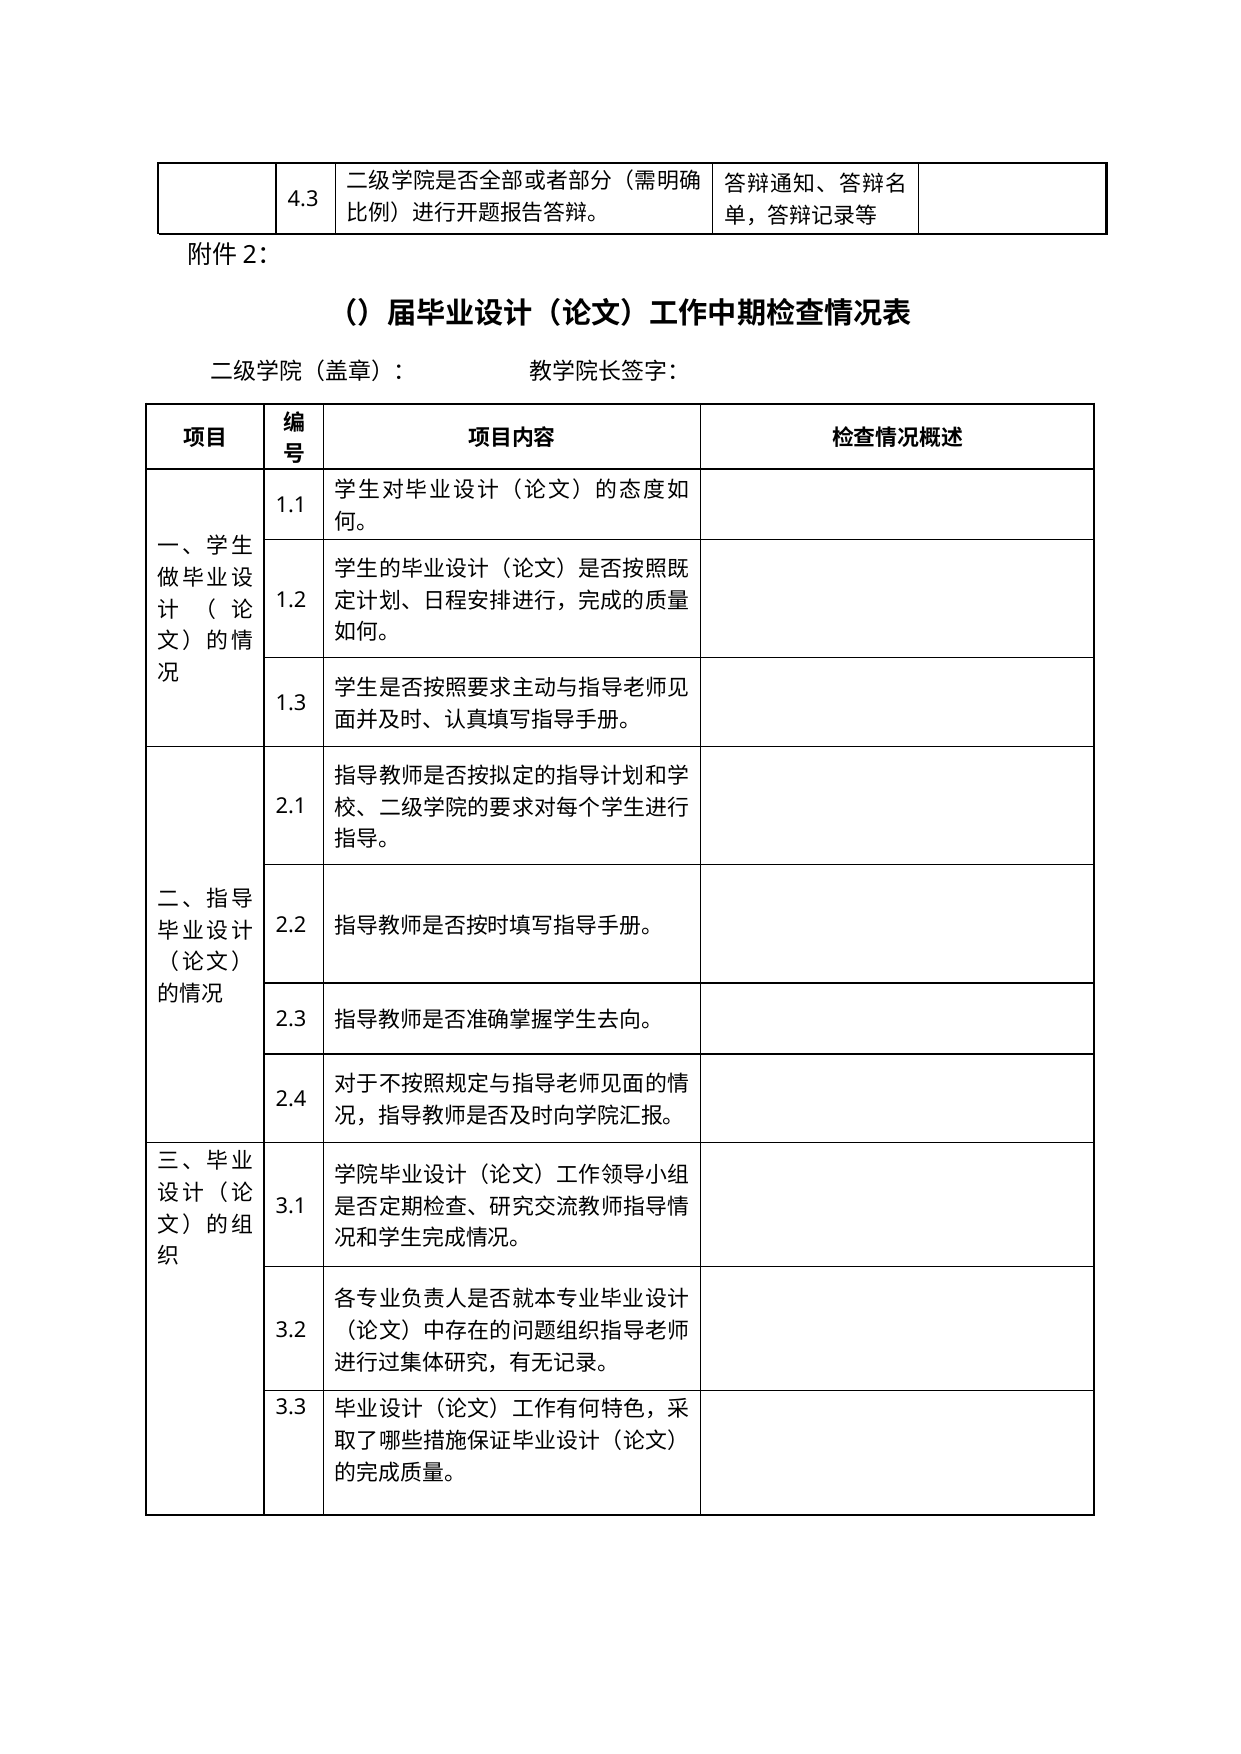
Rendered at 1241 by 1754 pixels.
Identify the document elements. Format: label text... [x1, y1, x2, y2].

text 二级学院（盖章）： 教学院长签字： [187, 353, 1053, 386]
table_cell 3.3 [265, 1391, 323, 1514]
table_header 项目内容 [324, 405, 700, 468]
text （）届毕业设计（论文）工作中期检查情况表 [187, 289, 1053, 332]
table_cell 学生是否按照要求主动与指导老师见面并及时、认真填写指导手册。 [324, 658, 700, 746]
table_cell 2.2 [265, 865, 323, 982]
table_cell 3.1 [265, 1143, 323, 1266]
table_cell 1.3 [265, 658, 323, 746]
text 附件2： [187, 235, 1053, 271]
table_cell 3.2 [265, 1267, 323, 1390]
table_cell 学生对毕业设计（论文）的态度如何。 [324, 470, 700, 539]
table_cell [701, 1391, 1093, 1514]
table_cell 二、指导毕业设计（论文）的情况 [147, 747, 263, 1142]
table_cell 一、学生做毕业设计（论文）的情况 [147, 470, 263, 746]
table_cell 学生的毕业设计（论文）是否按照既定计划、日程安排进行，完成的质量如何。 [324, 540, 700, 657]
table_header 项目 [147, 405, 263, 468]
table_header 编号 [265, 405, 323, 468]
table_cell [701, 1055, 1093, 1142]
table_cell 1.1 [265, 470, 323, 539]
table_cell 4.3 [277, 164, 335, 233]
table_cell 答辩通知、答辩名单，答辩记录等 [713, 164, 918, 233]
table_cell [701, 470, 1093, 539]
table_cell 二级学院是否全部或者部分（需明确比例）进行开题报告答辩。 [336, 164, 712, 233]
table_cell 指导教师是否准确掌握学生去向。 [324, 984, 700, 1053]
table_cell [701, 865, 1093, 982]
table_cell 对于不按照规定与指导老师见面的情况，指导教师是否及时向学院汇报。 [324, 1055, 700, 1142]
table_header 检查情况概述 [701, 405, 1093, 468]
table_cell 2.4 [265, 1055, 323, 1142]
table_cell [701, 747, 1093, 864]
table_cell 三、毕业设计（论文）的组织 [147, 1143, 263, 1514]
table_cell 指导教师是否按时填写指导手册。 [324, 865, 700, 982]
table_cell 各专业负责人是否就本专业毕业设计（论文）中存在的问题组织指导老师进行过集体研究，有无记录。 [324, 1267, 700, 1390]
table_cell [701, 540, 1093, 657]
table_cell [701, 984, 1093, 1053]
table_cell 2.3 [265, 984, 323, 1053]
table_cell [701, 1267, 1093, 1390]
table_cell 毕业设计（论文）工作有何特色，采取了哪些措施保证毕业设计（论文）的完成质量。 [324, 1391, 700, 1514]
table_cell 1.2 [265, 540, 323, 657]
table_cell [919, 164, 1105, 233]
table_cell [701, 658, 1093, 746]
table_cell 指导教师是否按拟定的指导计划和学校、二级学院的要求对每个学生进行指导。 [324, 747, 700, 864]
table_cell 学院毕业设计（论文）工作领导小组是否定期检查、研究交流教师指导情况和学生完成情况。 [324, 1143, 700, 1266]
table_cell 2.1 [265, 747, 323, 864]
table_cell [701, 1143, 1093, 1266]
